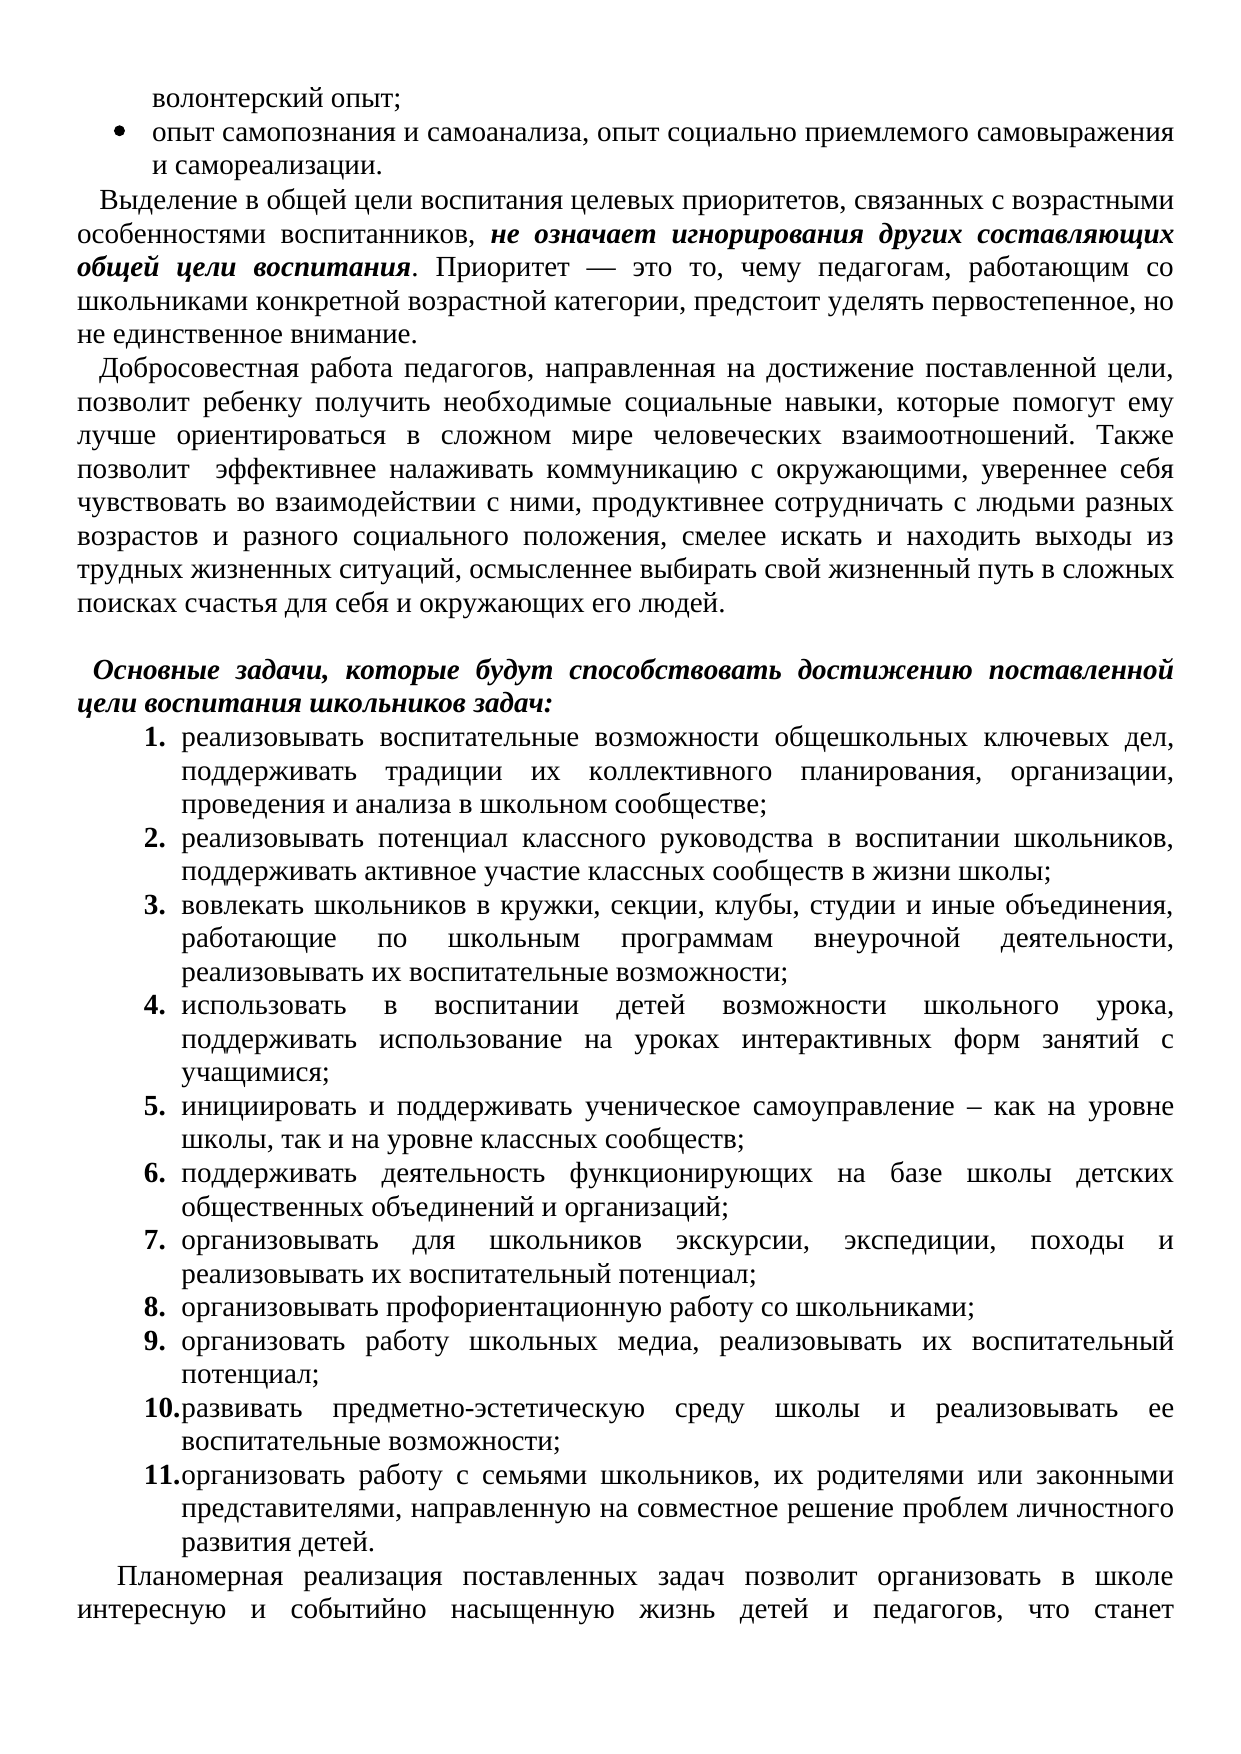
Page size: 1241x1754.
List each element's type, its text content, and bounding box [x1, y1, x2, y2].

list реализовывать воспитательные возможности общешкольных ключевых дел, поддерживать традиции их коллективного планирования, организации, проведения и анализа в школьном сообществе; [144, 719, 1175, 820]
text Выделение в общей цели воспитания целевых приоритетов, связанных с возрастными особенностями воспитанников, не означает игнорирования других составляющих общей цели воспитания. Приоритет — это то, чему педагогам, работающим со школьниками конкретной возрастной категории, предстоит уделять первостепенное, но не единственное внимание. [77, 182, 1175, 350]
list организовывать для школьников экскурсии, экспедиции, походы и реализовывать их воспитательный потенциал; [144, 1222, 1175, 1289]
list использовать в воспитании детей возможности школьного урока, поддерживать использование на уроках интерактивных форм занятий с учащимися; [144, 987, 1175, 1088]
text Добросовестная работа педагогов, направленная на достижение поставленной цели, позволит ребенку получить необходимые социальные навыки, которые помогут ему лучше ориентироваться в сложном мире человеческих взаимоотношений. Также позволит эффективнее налаживать коммуникацию с окружающими, увереннее себя чувствовать во взаимодействии с ними, продуктивнее сотрудничать с людьми разных возрастов и разного социального положения, смелее искать и находить выходы из трудных жизненных ситуаций, осмысленнее выбирать свой жизненный путь в сложных поисках счастья для себя и окружающих его людей. [77, 350, 1175, 618]
list вовлекать школьников в кружки, секции, клубы, студии и иные объединения, работающие по школьным программам внеурочной деятельности, реализовывать их воспитательные возможности; [144, 887, 1175, 987]
list инициировать и поддерживать ученическое самоуправление – как на уровне школы, так и на уровне классных сообществ; [144, 1088, 1175, 1155]
list опыт самопознания и самоанализа, опыт социально приемлемого самовыражения и самореализации. [114, 114, 1175, 181]
list развивать предметно-эстетическую среду школы и реализовывать ее воспитательные возможности; [144, 1390, 1175, 1457]
list организовывать профориентационную работу со школьниками; [144, 1289, 1175, 1323]
list организовать работу с семьями школьников, их родителями или законными представителями, направленную на совместное решение проблем личностного развития детей. [144, 1457, 1175, 1558]
list реализовывать потенциал классного руководства в воспитании школьников, поддерживать активное участие классных сообществ в жизни школы; [144, 820, 1175, 887]
list поддерживать деятельность функционирующих на базе школы детских общественных объединений и организаций; [144, 1155, 1175, 1222]
list организовать работу школьных медиа, реализовывать их воспитательный потенциал; [144, 1323, 1175, 1390]
text Основные задачи, которые будут способствовать достижению поставленной цели воспитания школьников задач: [77, 652, 1175, 719]
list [114, 80, 1175, 114]
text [77, 1558, 1175, 1625]
